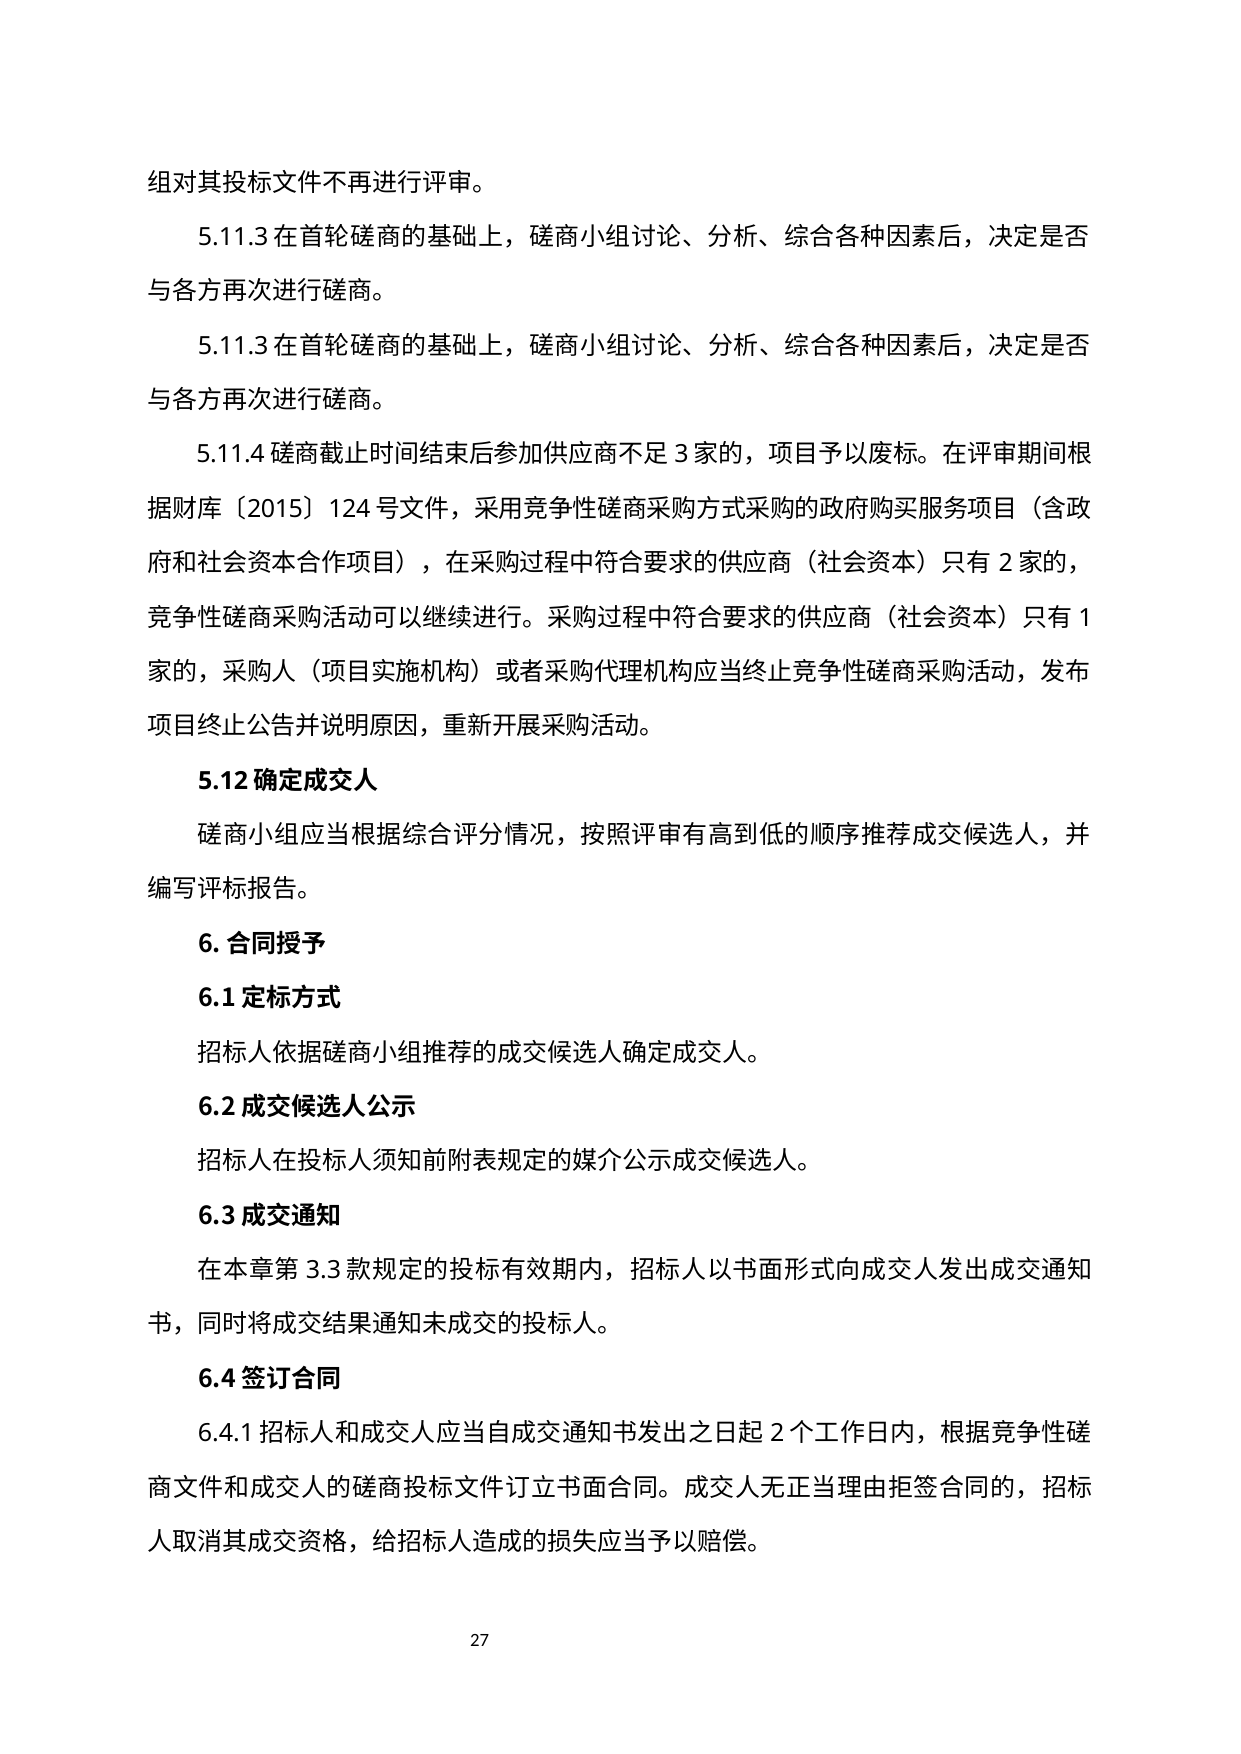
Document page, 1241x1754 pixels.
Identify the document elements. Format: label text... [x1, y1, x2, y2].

text 磋商小组应当根据综合评分情况，按照评审有高到低的顺序推荐成交候选人，并编写评标报告。 [148, 814, 1093, 905]
text 招标人依据磋商小组推荐的成交候选人确定成交人。 [148, 1032, 1093, 1068]
subtitle 6.1 定标方式 [148, 978, 1093, 1014]
text 5.12确定成交人 [148, 760, 1093, 796]
text 5.11.4磋商截止时间结束后参加供应商不足3家的，项目予以废标。在评审期间根据财库〔2015〕124号文件，采用竞争性磋商采购方式采购的政府购买服务项目（含政府和社会资本合作项目），在采购过程中符合要求的供应商（社会资本）只有2家的，竞争性磋商采购活动可以继续进行。采购过程中符合要求的供应商（社会资本）只有1家的，采购人（项目实施机构）或者采购代理机构应当终止竞争性磋商采购活动，发布项目终止公告并说明原因，重新开展采购活动。 [148, 434, 1093, 742]
subtitle 6.2 成交候选人公示 [148, 1086, 1093, 1123]
text 6.4.1招标人和成交人应当自成交通知书发出之日起2个工作日内，根据竞争性磋商文件和成交人的磋商投标文件订立书面合同。成交人无正当理由拒签合同的，招标人取消其成交资格，给招标人造成的损失应当予以赔偿。 [148, 1413, 1093, 1558]
subtitle 6.4 签订合同 [148, 1358, 1093, 1394]
text 5.11.3在首轮磋商的基础上，磋商小组讨论、分析、综合各种因素后，决定是否与各方再次进行磋商。 [148, 325, 1093, 416]
subtitle 6.3 成交通知 [148, 1195, 1093, 1231]
text 5.11.3在首轮磋商的基础上，磋商小组讨论、分析、综合各种因素后，决定是否与各方再次进行磋商。 [148, 216, 1093, 307]
text 招标人在投标人须知前附表规定的媒介公示成交候选人。 [148, 1141, 1093, 1177]
text 在本章第3.3款规定的投标有效期内，招标人以书面形式向成交人发出成交通知书，同时将成交结果通知未成交的投标人。 [148, 1249, 1093, 1340]
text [148, 162, 1093, 198]
subtitle 6. 合同授予 [148, 923, 1093, 959]
